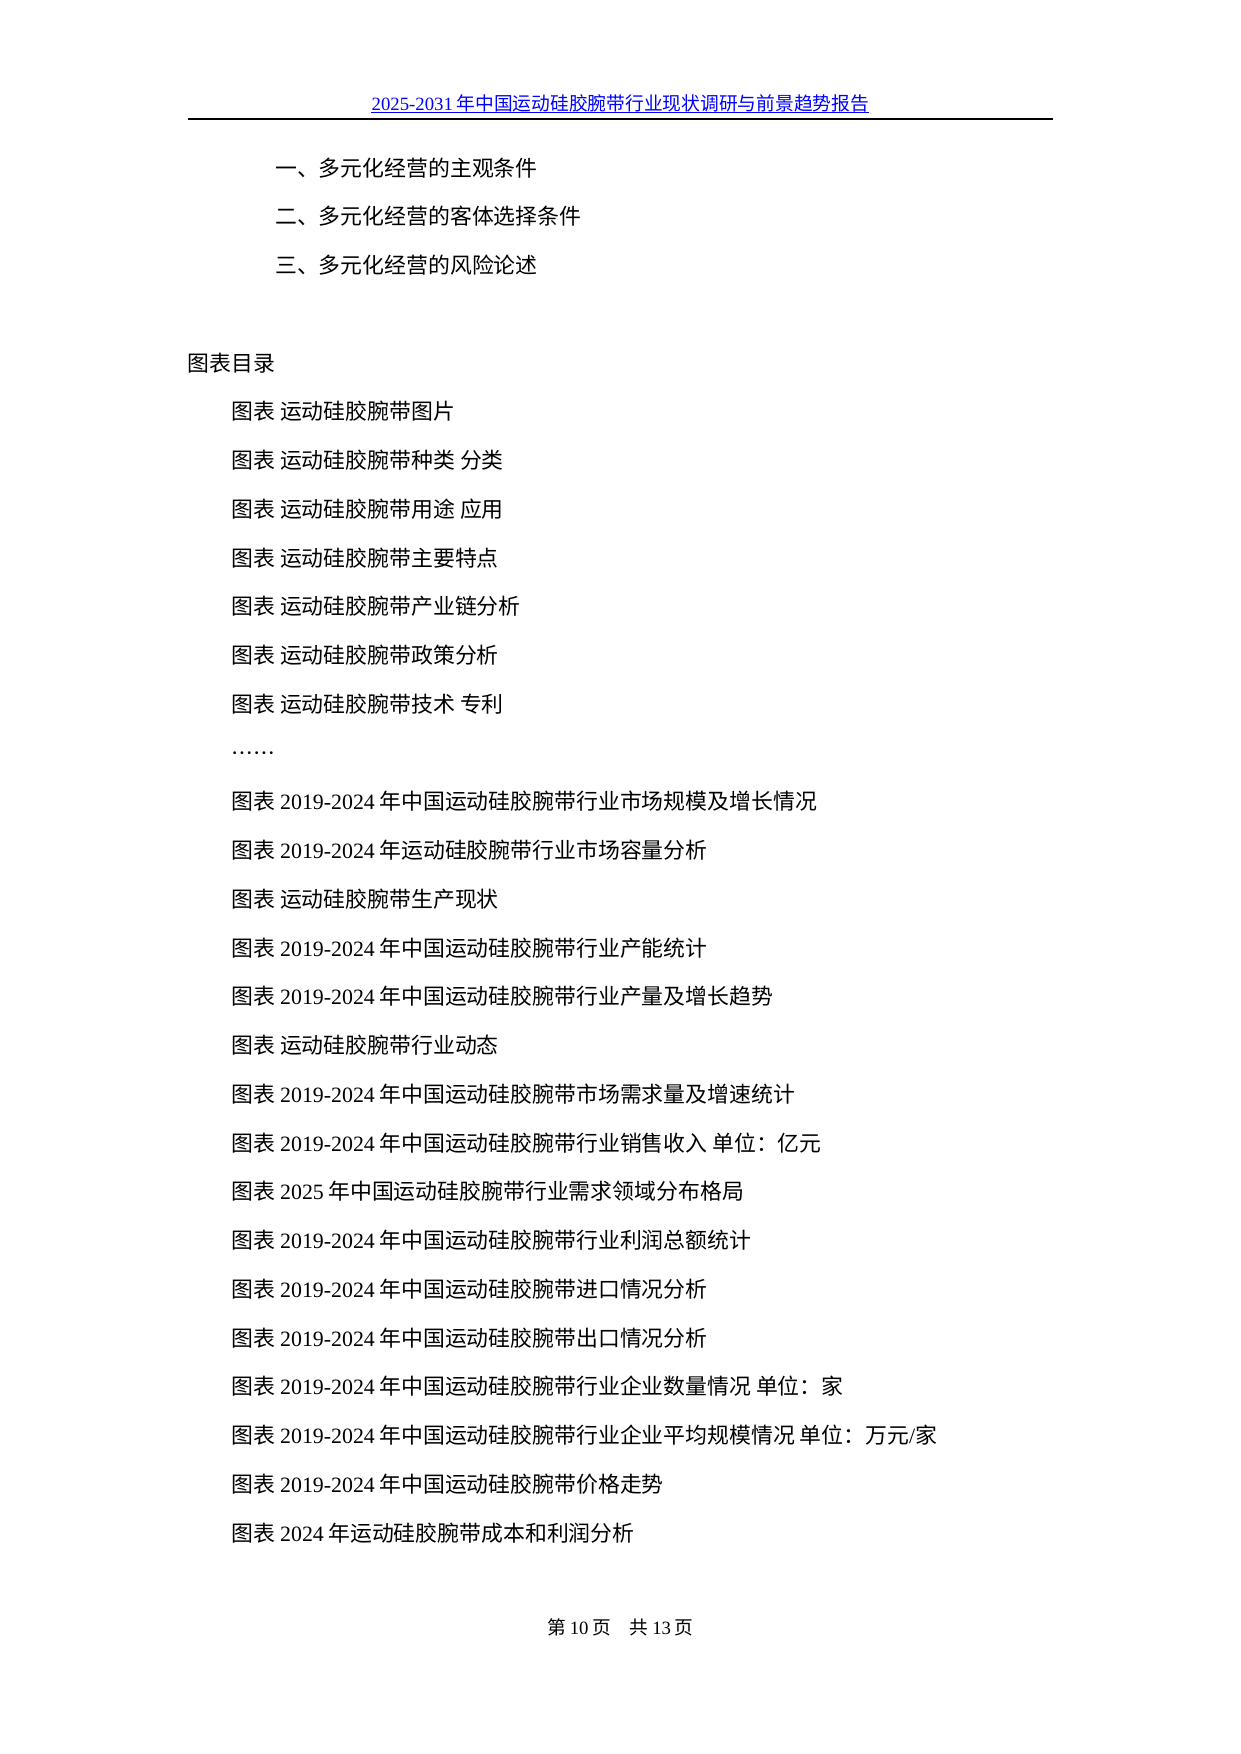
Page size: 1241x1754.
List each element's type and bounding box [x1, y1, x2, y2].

text [187, 150, 1053, 1548]
